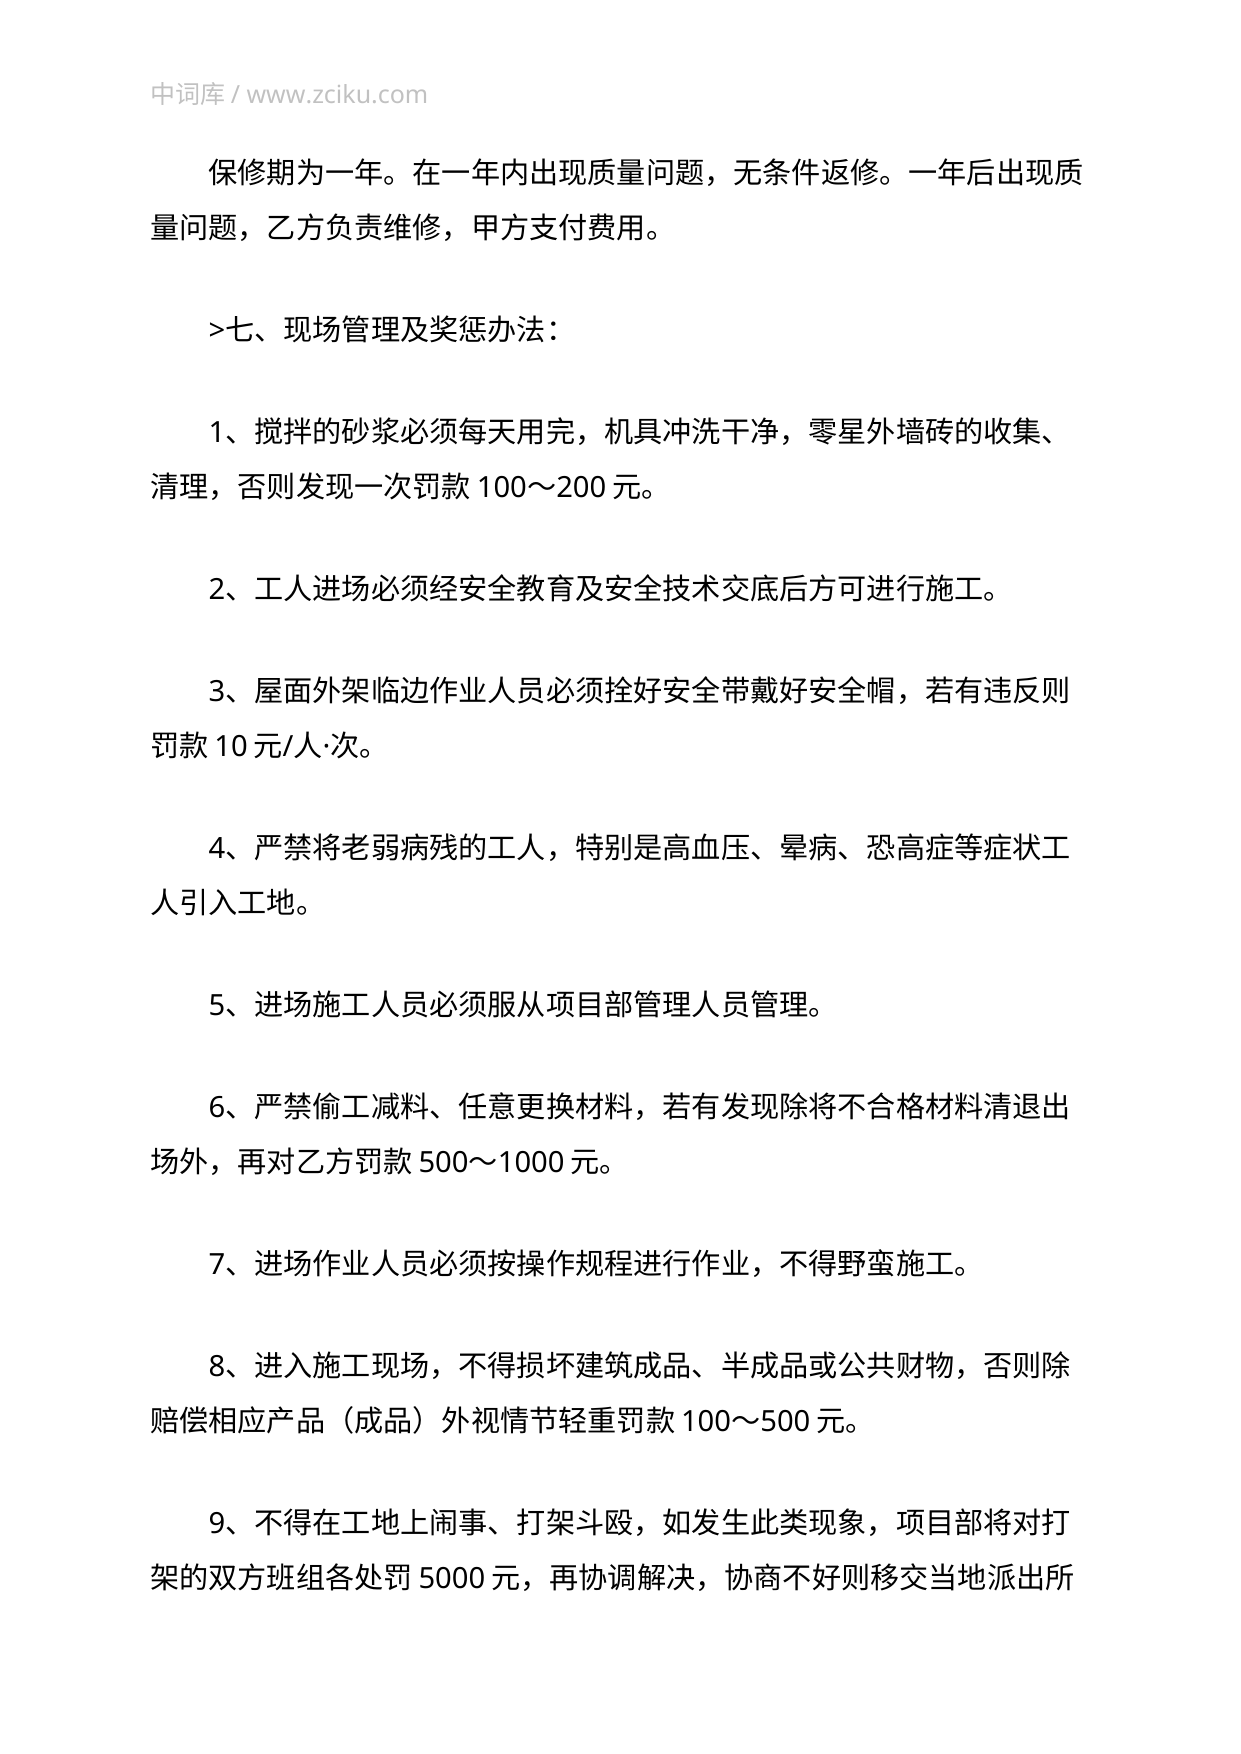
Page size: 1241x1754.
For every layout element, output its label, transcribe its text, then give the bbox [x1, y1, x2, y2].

text >七、现场管理及奖惩办法： [150, 307, 1090, 349]
text 4、严禁将老弱病残的工人，特别是高血压、晕病、恐高症等症状工人引入工地。 [150, 824, 1090, 922]
text 7、进场作业人员必须按操作规程进行作业，不得野蛮施工。 [150, 1240, 1090, 1283]
text 8、进入施工现场，不得损坏建筑成品、半成品或公共财物，否则除赔偿相应产品（成品）外视情节轻重罚款100～500元。 [150, 1342, 1090, 1440]
text 6、严禁偷工减料、任意更换材料，若有发现除将不合格材料清退出场外，再对乙方罚款500～1000元。 [150, 1083, 1090, 1181]
text 保修期为一年。在一年内出现质量问题，无条件返修。一年后出现质量问题，乙方负责维修，甲方支付费用。 [150, 150, 1090, 247]
text 5、进场施工人员必须服从项目部管理人员管理。 [150, 981, 1090, 1024]
text 1、搅拌的砂浆必须每天用完，机具冲洗干净，零星外墙砖的收集、清理，否则发现一次罚款100～200元。 [150, 409, 1090, 506]
text 2、工人进场必须经安全教育及安全技术交底后方可进行施工。 [150, 566, 1090, 608]
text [150, 1499, 1090, 1597]
text 3、屋面外架临边作业人员必须拴好安全带戴好安全帽，若有违反则罚款10元/人·次。 [150, 668, 1090, 765]
